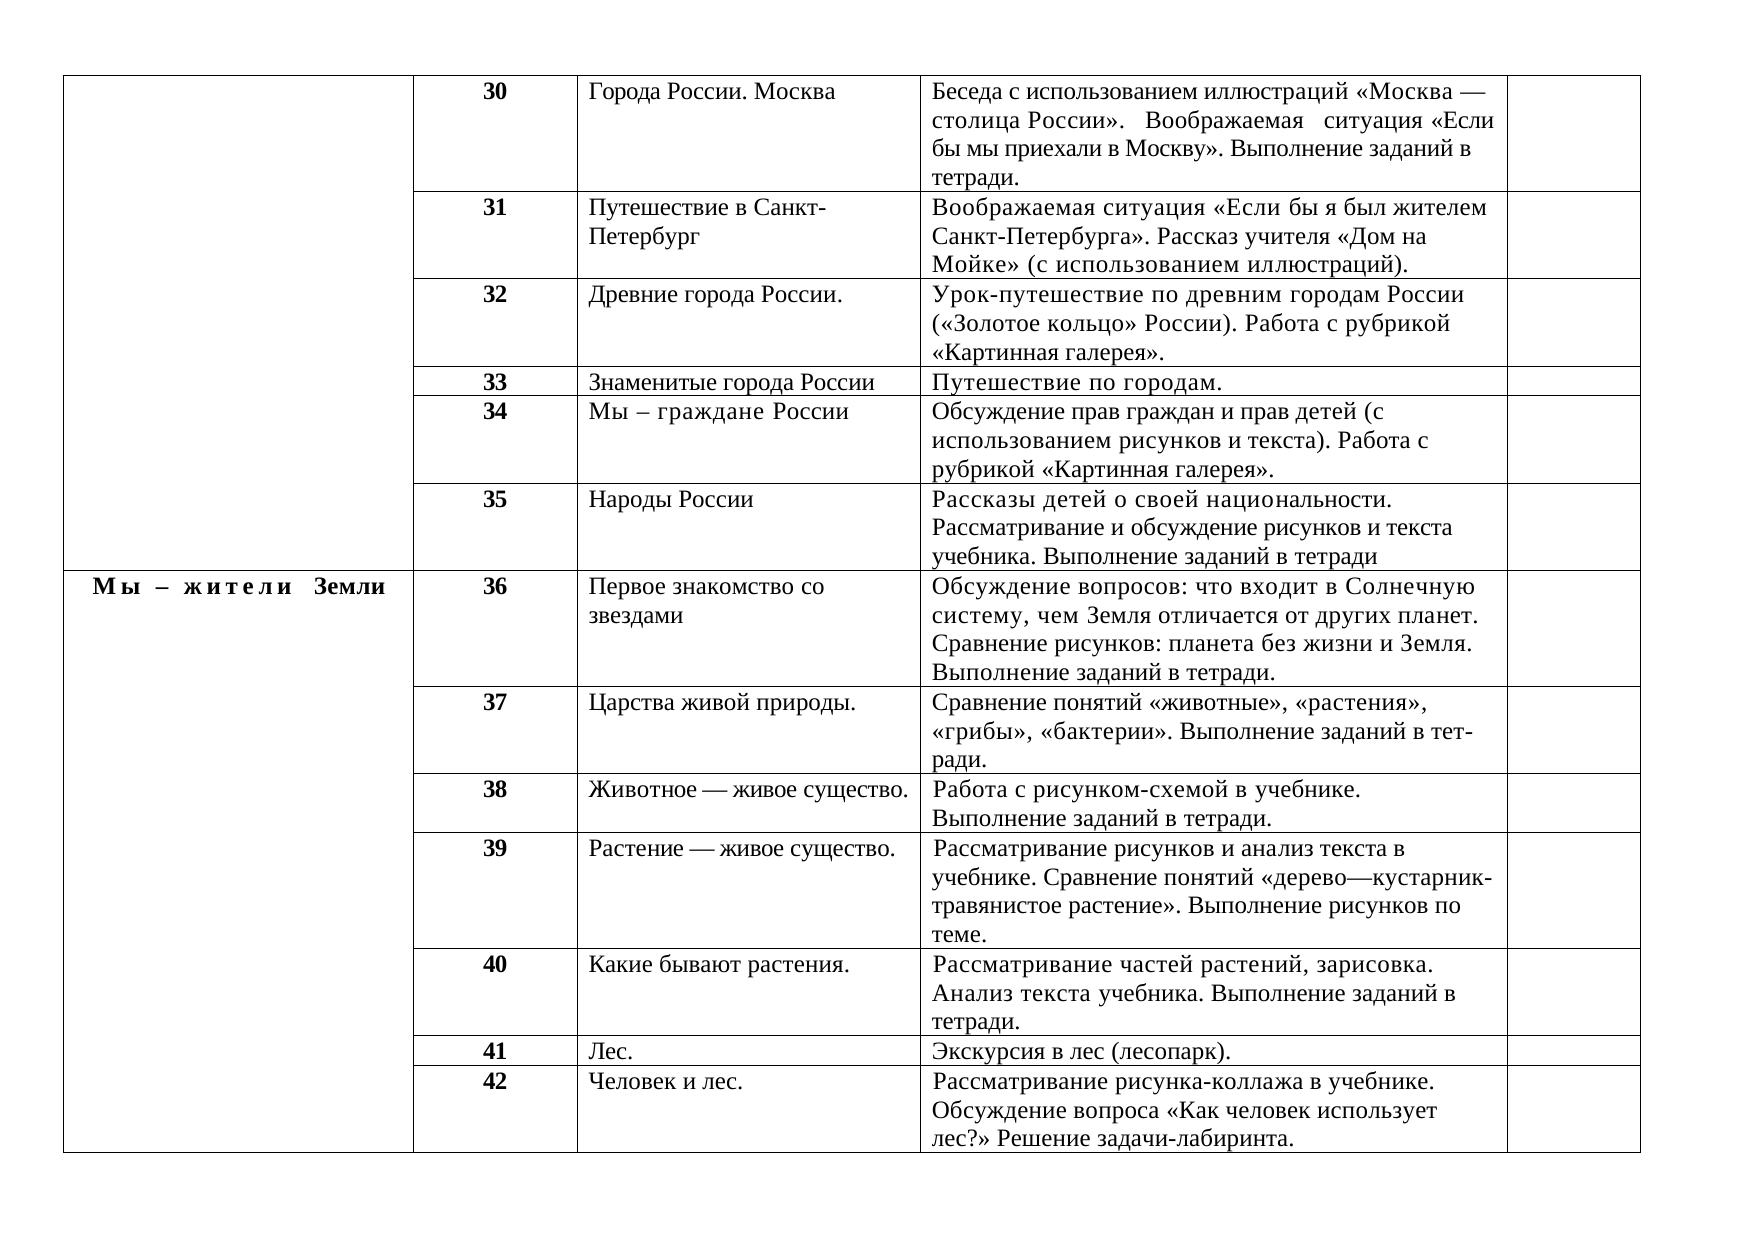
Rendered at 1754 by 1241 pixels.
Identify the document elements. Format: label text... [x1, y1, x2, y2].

table_cell 35 [414, 484, 577, 570]
table_cell 38 [414, 774, 577, 832]
table_cell [1508, 192, 1640, 278]
table_cell Обсуждение вопросов: что входит в Солнечную систему, чем Земля отличается от других планет. Сравнение рисунков: планета без жизни и Земля. Выполнение заданий в тетради. [921, 571, 1507, 686]
table_cell Сравнение понятий «животные», «растения», «грибы», «бактерии». Выполнение заданий в тетради. [921, 687, 1507, 773]
table_cell Обсуждение прав граждан и прав детей (с использованием рисунков и текста). Работа с рубрикой «Картинная галерея». [921, 396, 1507, 483]
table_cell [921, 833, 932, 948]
table_cell Беседа с использованием иллюстраций «Москва — столица России». Воображаемая ситуация «Если бы мы приехали в Москву». Выполнение заданий в тетради. [921, 76, 1507, 191]
table_cell [1508, 571, 1640, 686]
table_cell Путешествие в Санкт-Петербург [578, 192, 920, 278]
table_cell [1508, 279, 1640, 366]
table_cell [1508, 396, 1640, 483]
table_cell [1508, 687, 1640, 773]
table_cell [1508, 367, 1640, 395]
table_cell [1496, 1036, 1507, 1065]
table_cell [1508, 833, 1640, 948]
table_cell [1508, 1066, 1640, 1152]
table_cell [1508, 484, 1640, 570]
table_cell 30 [414, 76, 577, 191]
table_cell Мы – граждане России [578, 396, 920, 483]
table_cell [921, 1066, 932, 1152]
table_cell 39 [414, 833, 577, 948]
table_cell [1508, 1036, 1640, 1065]
table_cell 36 [414, 571, 577, 686]
table_cell 31 [414, 192, 577, 278]
table_cell Царства живой природы. [578, 687, 920, 773]
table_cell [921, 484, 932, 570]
table_cell Лес. [578, 1036, 920, 1065]
table_cell Народы России [578, 484, 920, 570]
table_cell Знаменитые города России [578, 367, 920, 395]
table_cell 37 [414, 687, 577, 773]
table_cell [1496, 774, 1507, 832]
table_cell Путешествие по городам. [921, 367, 1507, 395]
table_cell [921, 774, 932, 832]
table_cell [1508, 76, 1640, 191]
table_cell Растение — живое существо. [578, 833, 920, 948]
table_cell Древние города России. [578, 279, 920, 366]
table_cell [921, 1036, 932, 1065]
table_cell Воображаемая ситуация «Если бы я был жителем Санкт-Петербурга». Рассказ учителя «Дом на Мойке» (с использованием иллюстраций). [921, 192, 1507, 278]
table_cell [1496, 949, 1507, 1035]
table_cell Первое знакомство со звездами [578, 571, 920, 686]
table_cell 41 [414, 1036, 577, 1065]
table_cell 42 [414, 1066, 577, 1152]
table_cell [1508, 949, 1640, 1035]
table_cell Животное — живое существо. [578, 774, 920, 832]
table_cell Урок-путешествие по древним городам России («Золотое кольцо» России). Работа с рубрикой «Картинная галерея». [921, 279, 1507, 366]
table_cell 33 [414, 367, 577, 395]
table_cell Мы – жители Земли [64, 571, 413, 1152]
table_cell Города России. Москва [578, 76, 920, 191]
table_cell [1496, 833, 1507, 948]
table_cell Какие бывают растения. [578, 949, 920, 1035]
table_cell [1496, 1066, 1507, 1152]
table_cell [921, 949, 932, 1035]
table_cell 34 [414, 396, 577, 483]
table_cell Человек и лес. [578, 1066, 920, 1152]
table_cell [1508, 774, 1640, 832]
table_cell 40 [414, 949, 577, 1035]
table_cell 32 [414, 279, 577, 366]
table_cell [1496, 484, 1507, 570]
